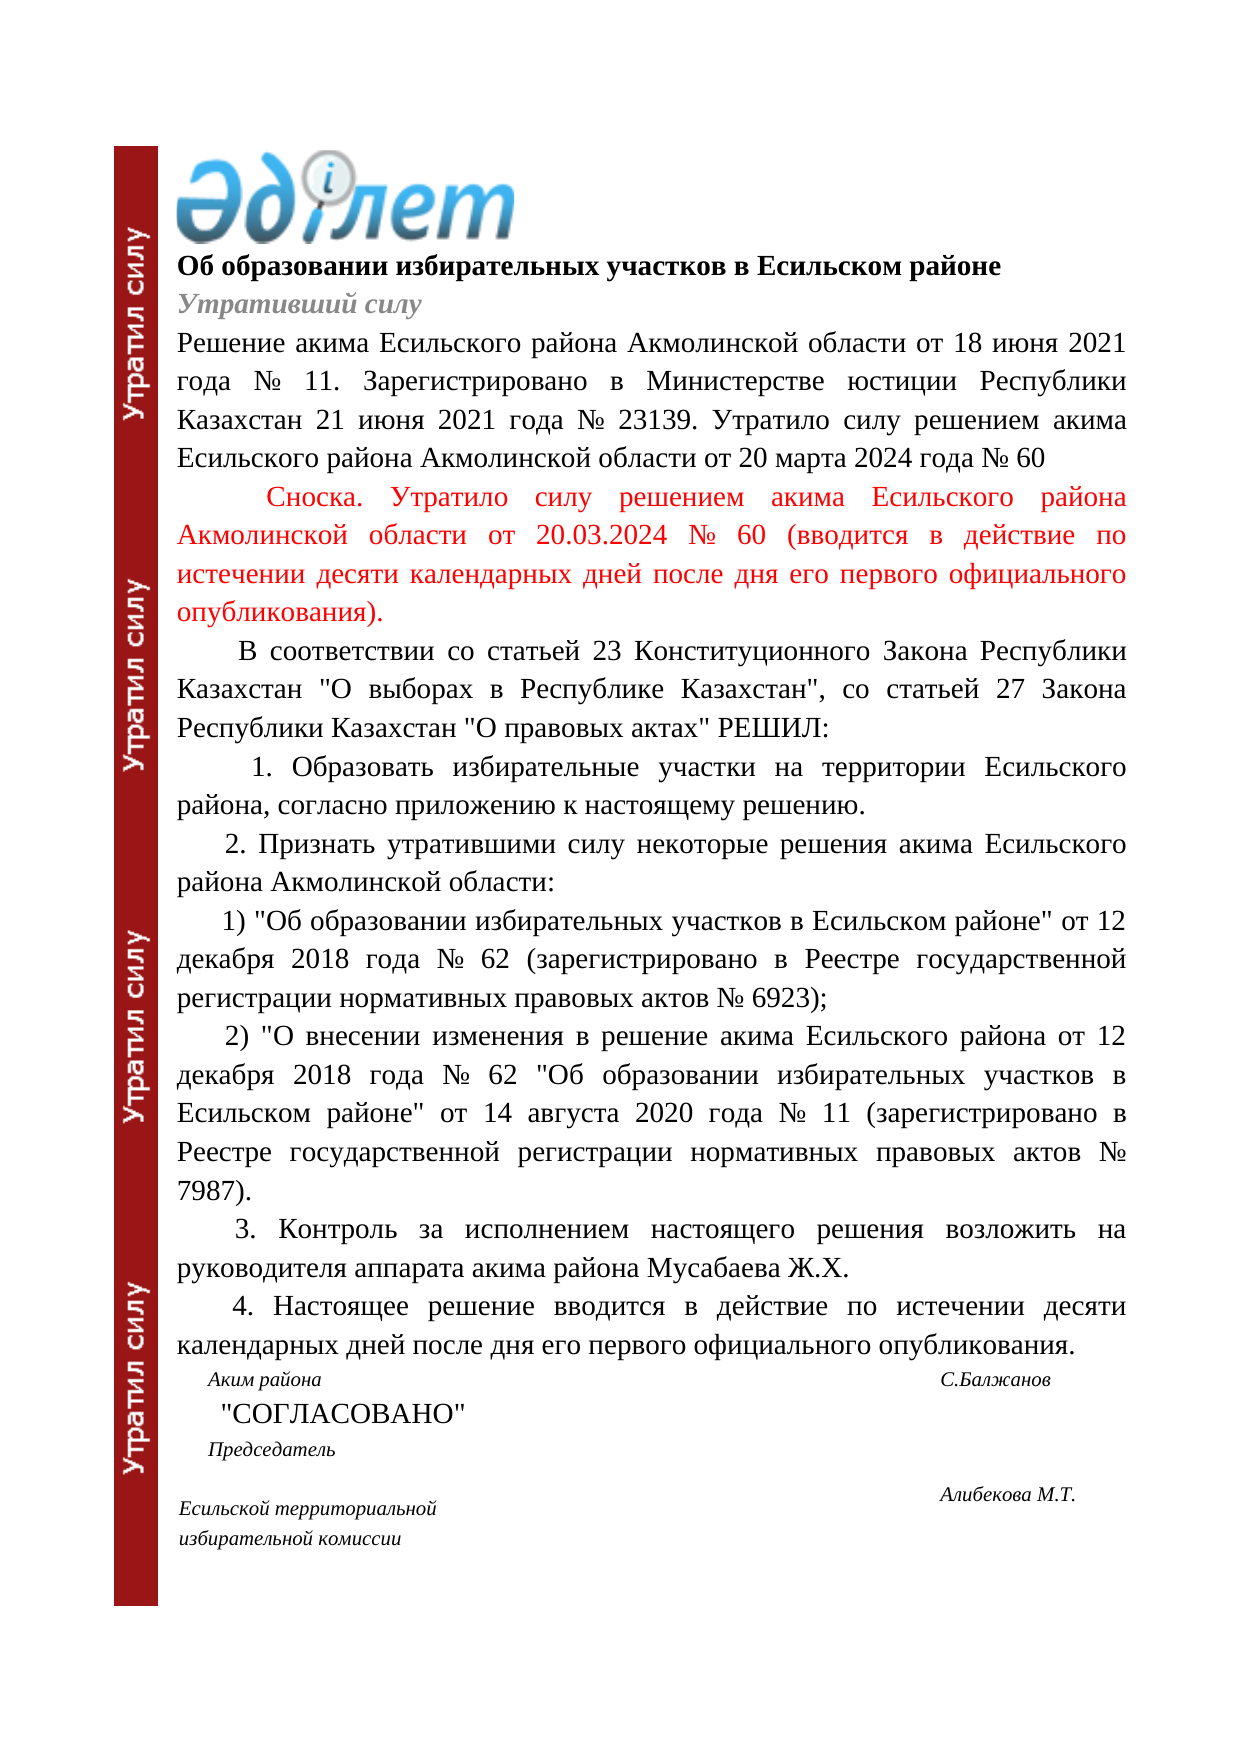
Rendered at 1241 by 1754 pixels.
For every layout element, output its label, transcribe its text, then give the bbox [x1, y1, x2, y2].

picture [114, 146, 158, 248]
picture [114, 1013, 158, 1018]
text 3. Контроль за исполнением настоящего решения возложить на руководителя аппарата акима района Мусабаева Ж.Х. [112, 1211, 1128, 1283]
text В соответствии со статьей 23 Конституционного Закона Республики Казахстан "О выборах в Республике Казахстан", со статьей 27 Закона Республики Казахстан "О правовых актах" РЕШИЛ: [112, 633, 1128, 744]
picture [114, 744, 158, 749]
table_header Председатель Есильской территориальной избирательной комиссии [101, 1435, 939, 1558]
text 1. Образовать избирательные участки на территории Есильского района, согласно приложению к настоящему решению. [112, 749, 1128, 821]
table_header Алибекова М.Т. [939, 1435, 1240, 1558]
text 2. Признать утратившими силу некоторые решения акима Есильского района Акмолинской области: [112, 826, 1128, 898]
text 1) "Об образовании избирательных участков в Есильском районе" от 12 декабря 2018 года № 62 (зарегистрировано в Реестре государственной регистрации нормативных правовых актов № 6923); [112, 903, 1128, 1013]
table_header С.Балжанов [939, 1365, 1240, 1396]
picture [114, 1206, 158, 1211]
picture [114, 281, 158, 286]
text 4. Настоящее решение вводится в действие по истечении десяти календарных дней после дня его первого официального опубликования. [112, 1288, 1128, 1360]
text 2) "О внесении изменения в решение акима Есильского района от 12 декабря 2018 года № 62 "Об образовании избирательных участков в Есильском районе" от 14 августа 2020 года № 11 (зарегистрировано в Реестре государственной регистрации нормативных правовых актов № 7987). [112, 1018, 1128, 1206]
text Об образовании избирательных участков в Есильском районе [112, 248, 1128, 281]
text Сноска. Утратило силу решением акима Есильского района Акмолинской области от 20.03.2024 № 60 (вводится в действие по истечении десяти календарных дней после дня его первого официального опубликования). [112, 479, 1128, 628]
picture [114, 1283, 158, 1288]
picture [114, 1360, 158, 1365]
picture [114, 1558, 158, 1606]
picture [114, 821, 158, 826]
picture [114, 898, 158, 903]
text Решение акима Есильского района Акмолинской области от 18 июня 2021 года № 11. Зарегистрировано в Министерстве юстиции Республики Казахстан 21 июня 2021 года № 23139. Утратило силу решением акима Есильского района Акмолинской области от 20 марта 2024 года № 60 [112, 325, 1128, 474]
picture [114, 1430, 158, 1435]
picture [114, 474, 158, 479]
table_header Аким района [101, 1365, 939, 1396]
text Утративший силу [112, 286, 1128, 320]
picture [176, 150, 515, 244]
picture [114, 320, 158, 325]
text "СОГЛАСОВАНО" [112, 1396, 1128, 1430]
picture [114, 628, 158, 633]
